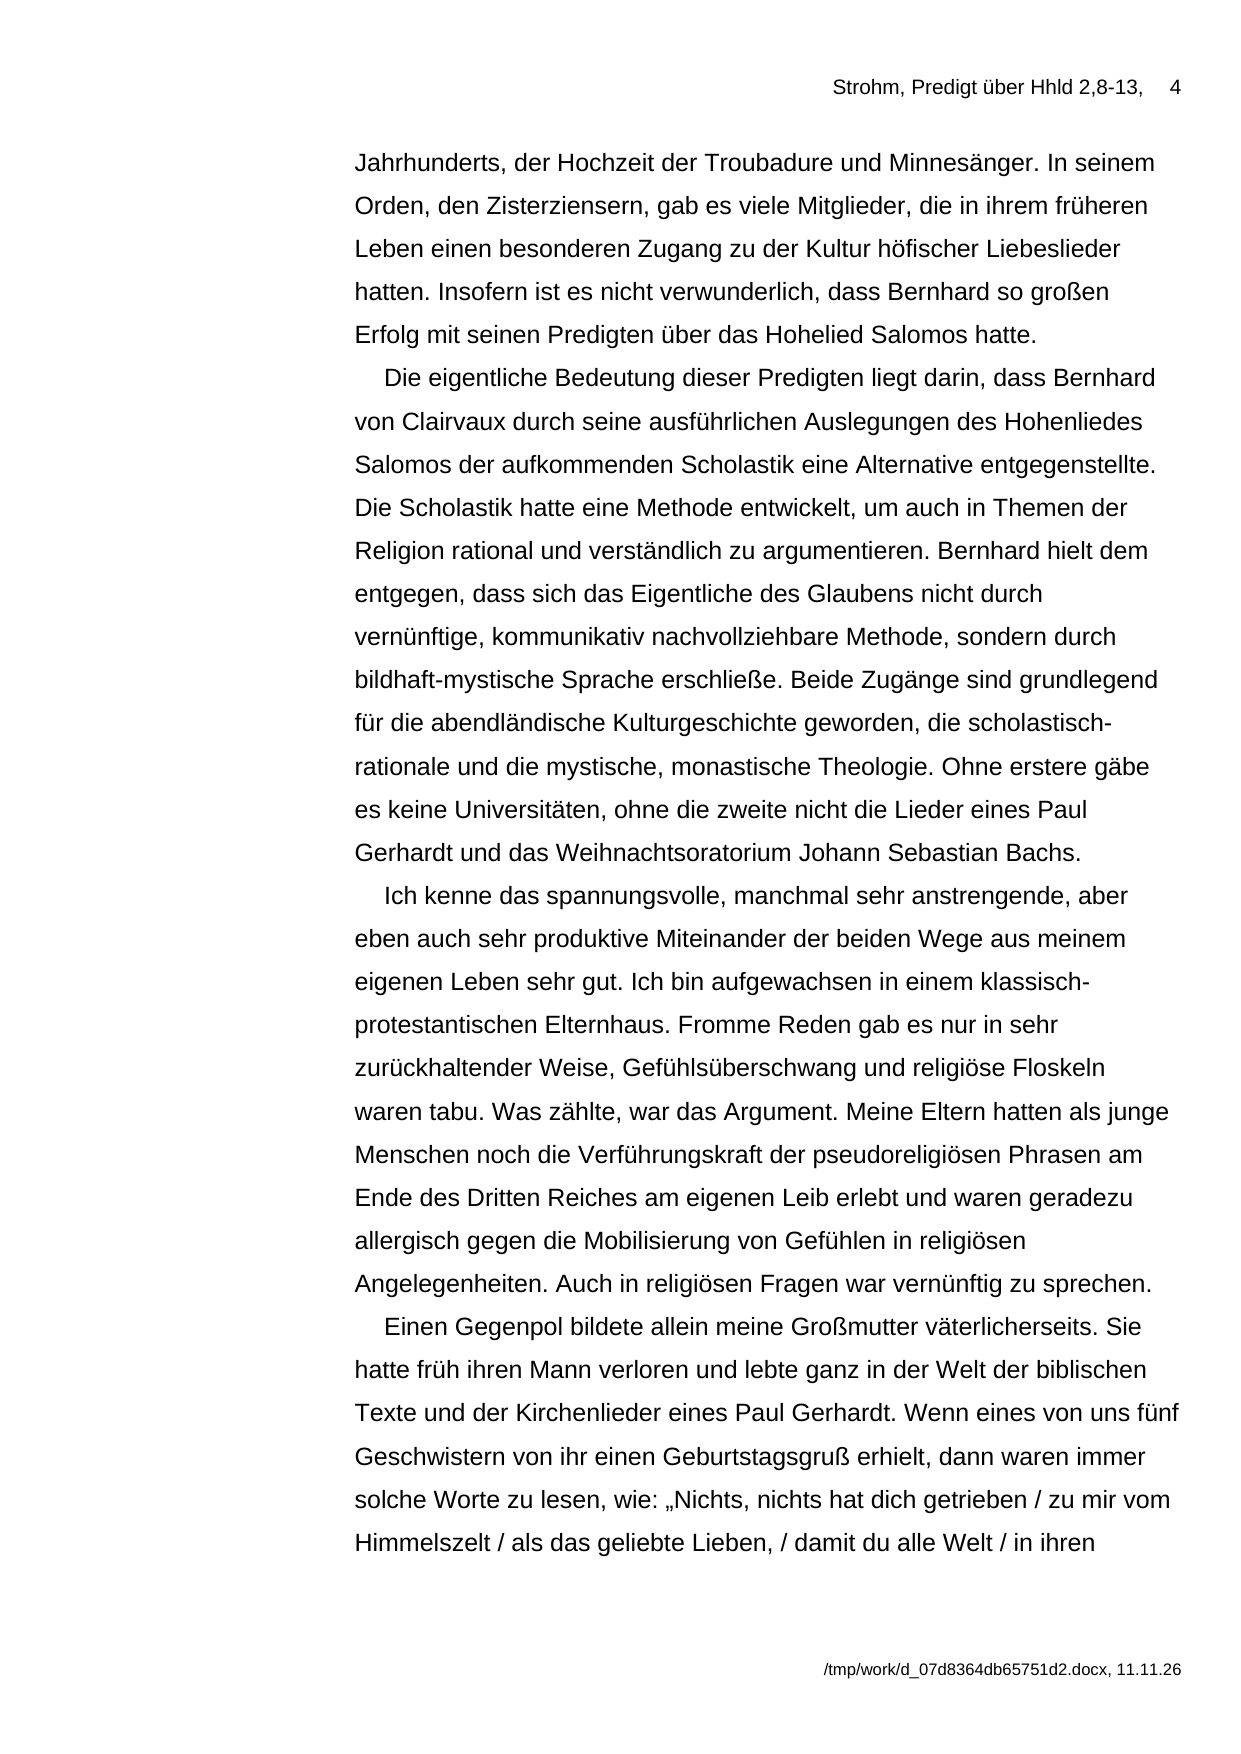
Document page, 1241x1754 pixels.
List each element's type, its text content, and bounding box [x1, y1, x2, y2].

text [354, 1312, 1181, 1556]
text Ich kenne das spannungsvolle, manchmal sehr anstrengende, aber eben auch sehr produktive Miteinander der beiden Wege aus meinem eigenen Leben sehr gut. Ich bin aufgewachsen in einem klassisch-protestantischen Elternhaus. Fromme Reden gab es nur in sehr zurückhaltender Weise, Gefühlsüberschwang und religiöse Floskeln waren tabu. Was zählte, war das Argument. Meine Eltern hatten als junge Menschen noch die Verführungskraft der pseudoreligiösen Phrasen am Ende des Dritten Reiches am eigenen Leib erlebt und waren geradezu allergisch gegen die Mobilisierung von Gefühlen in religiösen Angelegenheiten. Auch in religiösen Fragen war vernünftig zu sprechen. [354, 881, 1181, 1298]
text Die eigentliche Bedeutung dieser Predigten liegt darin, dass Bernhard von Clairvaux durch seine ausführlichen Auslegungen des Hohenliedes Salomos der aufkommenden Scholastik eine Alternative entgegenstellte. Die Scholastik hatte eine Methode entwickelt, um auch in Themen der Religion rational und verständlich zu argumentieren. Bernhard hielt dem entgegen, dass sich das Eigentliche des Glaubens nicht durch vernünftige, kommunikativ nachvollziehbare Methode, sondern durch bildhaft-mystische Sprache erschließe. Beide Zugänge sind grundlegend für die abendländische Kulturgeschichte geworden, die scholastisch-rationale und die mystische, monastische Theologie. Ohne erstere gäbe es keine Universitäten, ohne die zweite nicht die Lieder eines Paul Gerhardt und das Weihnachtsoratorium Johann Sebastian Bachs. [354, 363, 1181, 866]
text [354, 148, 1181, 349]
